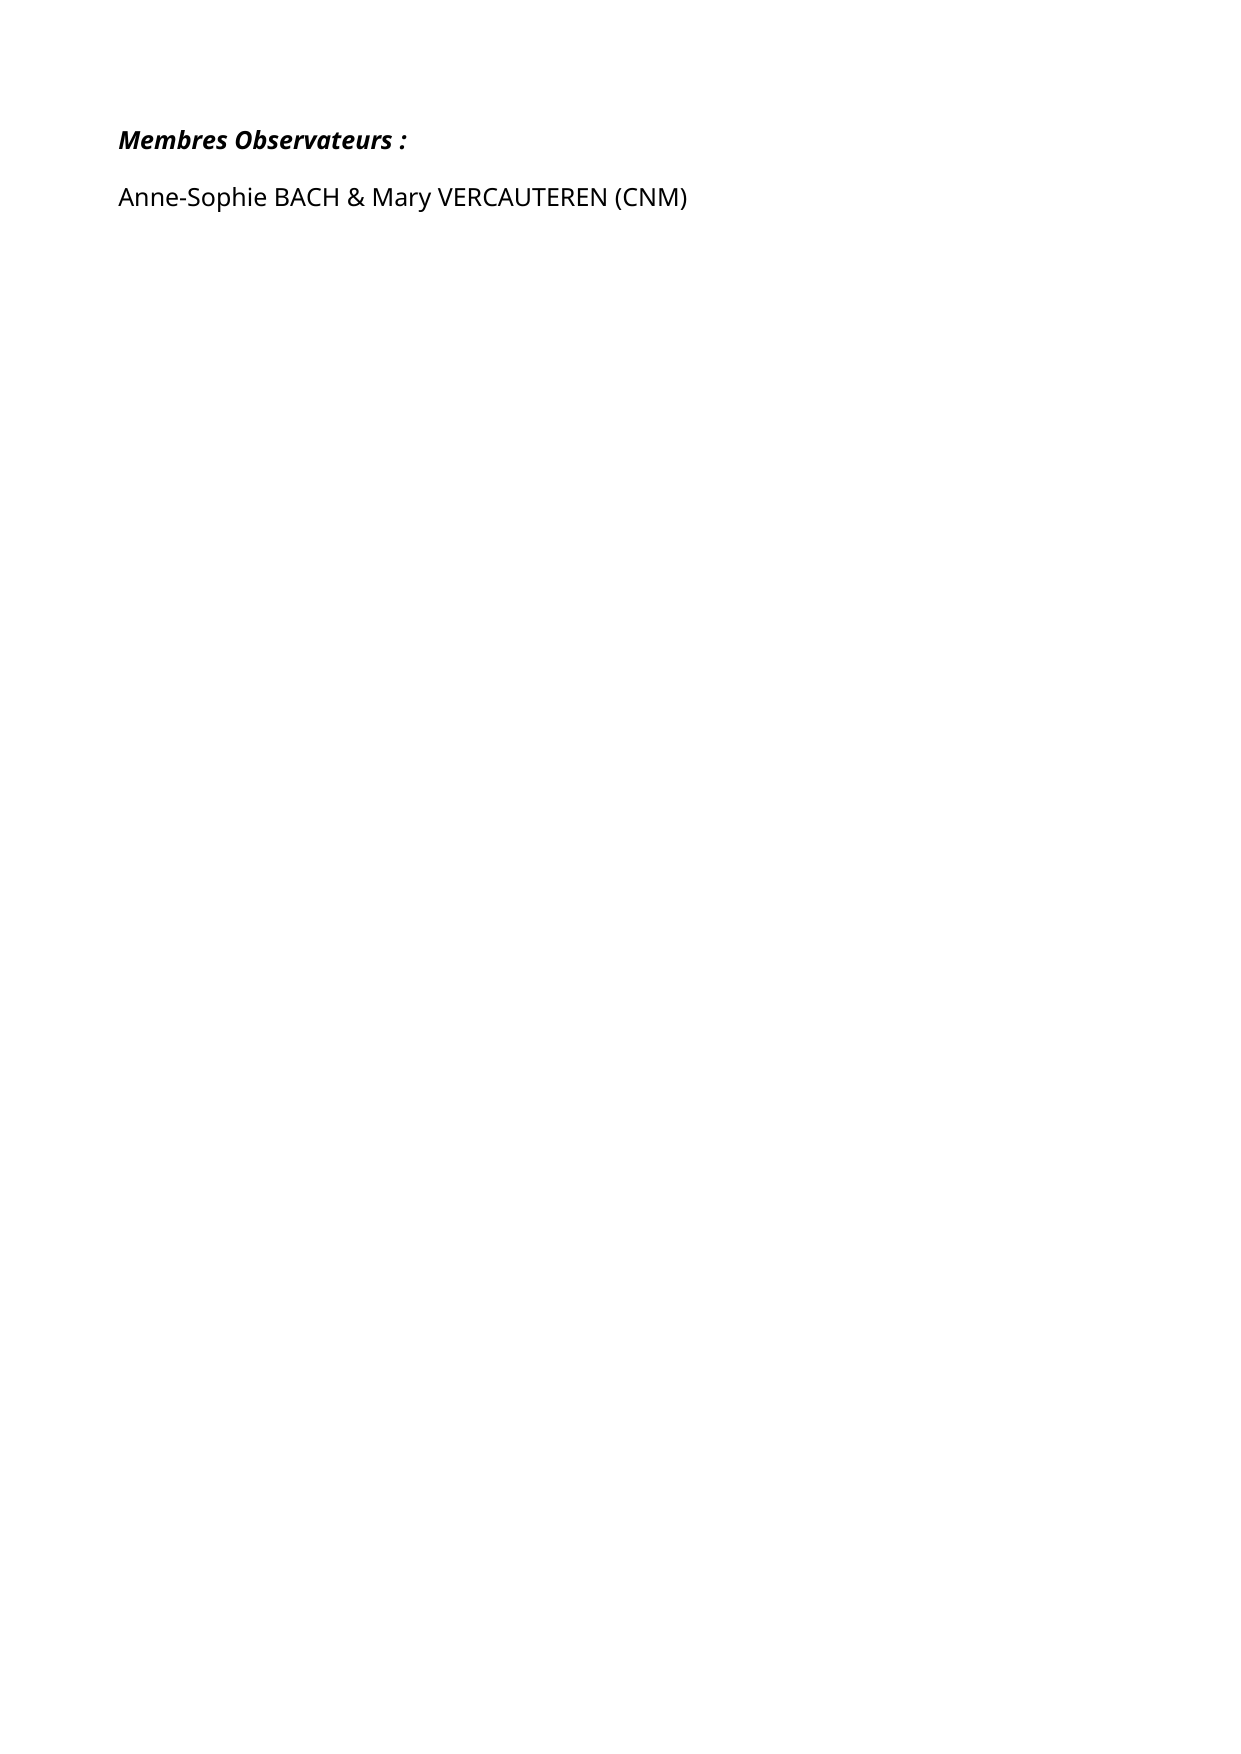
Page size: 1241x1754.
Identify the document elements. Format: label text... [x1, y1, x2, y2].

text Membres Observateurs : [118, 123, 1122, 157]
text Anne-Sophie BACH & Mary VERCAUTEREN (CNM) [118, 179, 1122, 213]
